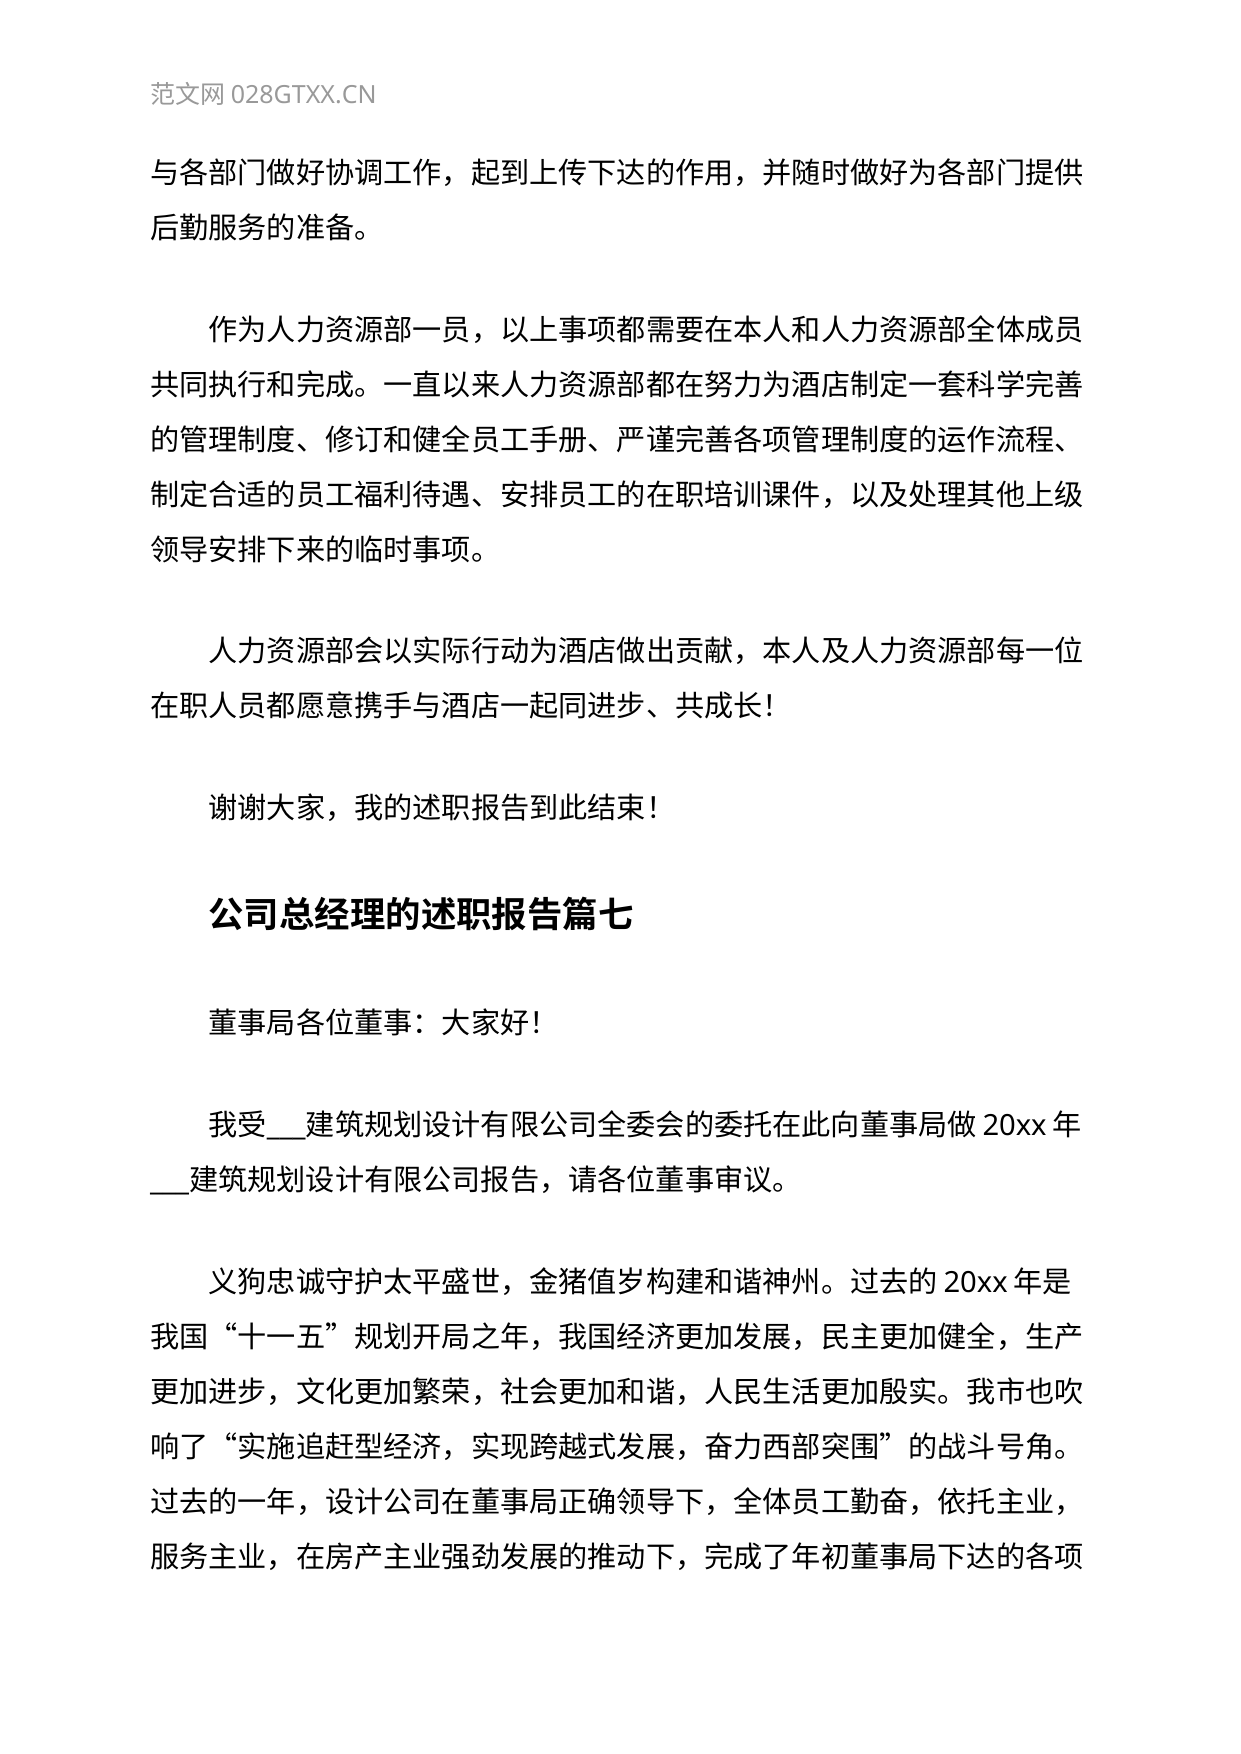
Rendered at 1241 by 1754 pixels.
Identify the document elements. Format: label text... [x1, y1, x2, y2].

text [150, 1259, 1090, 1576]
text 谢谢大家，我的述职报告到此结束！ [150, 785, 1090, 827]
text 公司总经理的述职报告篇七 [150, 886, 1090, 938]
text 作为人力资源部一员，以上事项都需要在本人和人力资源部全体成员共同执行和完成。一直以来人力资源部都在努力为酒店制定一套科学完善的管理制度、修订和健全员工手册、严谨完善各项管理制度的运作流程、制定合适的员工福利待遇、安排员工的在职培训课件，以及处理其他上级领导安排下来的临时事项。 [150, 307, 1090, 568]
text 我受___建筑规划设计有限公司全委会的委托在此向董事局做20xx年___建筑规划设计有限公司报告，请各位董事审议。 [150, 1102, 1090, 1199]
text 人力资源部会以实际行动为酒店做出贡献，本人及人力资源部每一位在职人员都愿意携手与酒店一起同进步、共成长！ [150, 628, 1090, 725]
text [150, 150, 1090, 247]
text 董事局各位董事：大家好！ [150, 1000, 1090, 1042]
